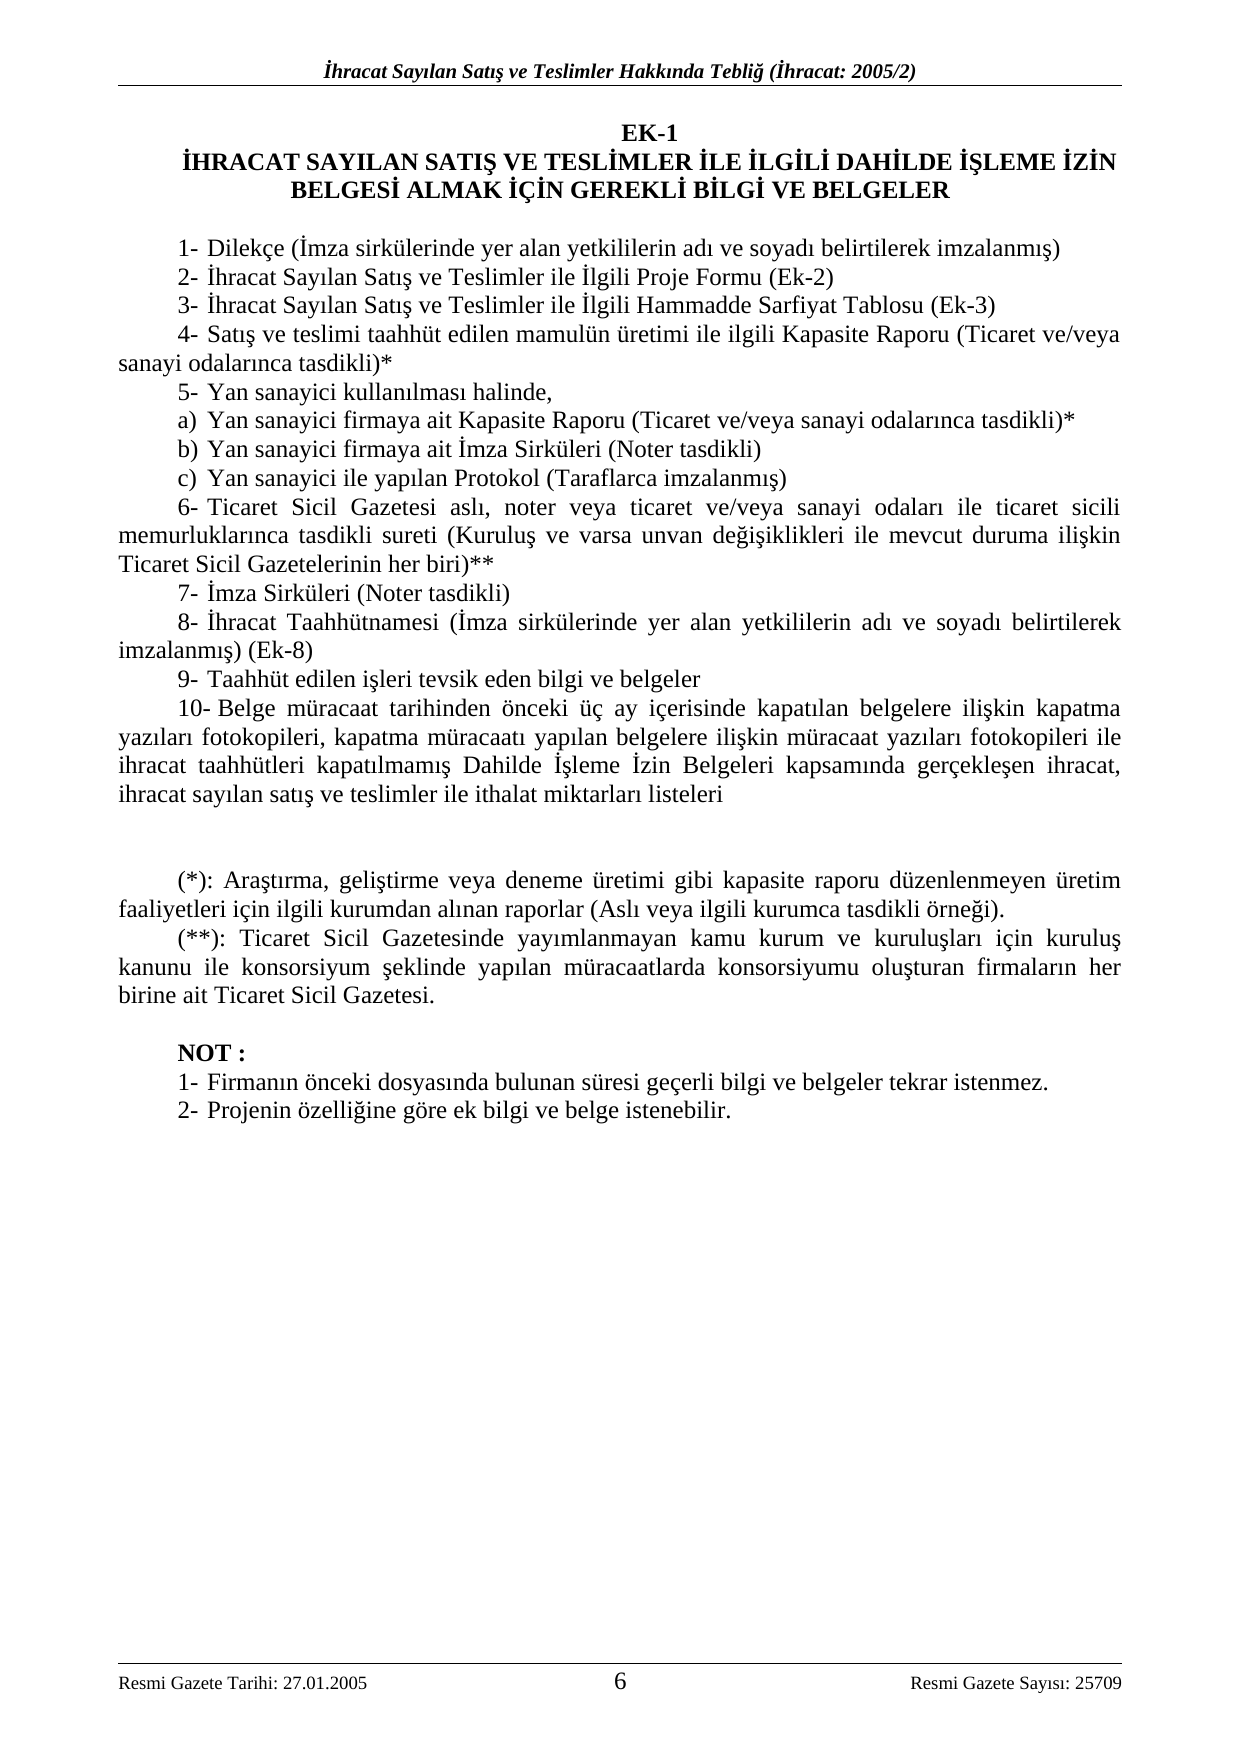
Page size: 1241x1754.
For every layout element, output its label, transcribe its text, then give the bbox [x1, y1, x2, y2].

text 1- Dilekçe (İmza sirkülerinde yer alan yetkililerin adı ve soyadı belirtilerek imzalanmış) [118, 233, 1122, 262]
text EK-1 [118, 118, 1122, 147]
text b) Yan sanayici firmaya ait İmza Sirküleri (Noter tasdikli) [118, 434, 1122, 463]
text c) Yan sanayici ile yapılan Protokol (Taraflarca imzalanmış) [118, 463, 1122, 492]
text 9- Taahhüt edilen işleri tevsik eden bilgi ve belgeler [118, 664, 1122, 693]
text 5- Yan sanayici kullanılması halinde, [118, 377, 1122, 406]
text 3- İhracat Sayılan Satış ve Teslimler ile İlgili Hammadde Sarfiyat Tablosu (Ek-3) [118, 291, 1122, 319]
text 2- İhracat Sayılan Satış ve Teslimler ile İlgili Proje Formu (Ek-2) [118, 262, 1122, 291]
text 4- Satış ve teslimi taahhüt edilen mamulün üretimi ile ilgili Kapasite Raporu (Ticaret ve/veya sanayi odalarınca tasdikli)* [118, 319, 1122, 377]
text (**): Ticaret Sicil Gazetesinde yayımlanmayan kamu kurum ve kuruluşları için kuruluş kanunu ile konsorsiyum şeklinde yapılan müracaatlarda konsorsiyumu oluşturan firmaların her birine ait Ticaret Sicil Gazetesi. [118, 923, 1122, 1009]
text İHRACAT SAYILAN SATIŞ VE TESLİMLER İLE İLGİLİ DAHİLDE İŞLEME İZİN BELGESİ ALMAK İÇİN GEREKLİ BİLGİ VE BELGELER [118, 147, 1122, 204]
text 1- Firmanın önceki dosyasında bulunan süresi geçerli bilgi ve belgeler tekrar istenmez. [118, 1067, 1122, 1096]
text NOT : [118, 1038, 1122, 1067]
text 6- Ticaret Sicil Gazetesi aslı, noter veya ticaret ve/veya sanayi odaları ile ticaret sicili memurluklarınca tasdikli sureti (Kuruluş ve varsa unvan değişiklikleri ile mevcut duruma ilişkin Ticaret Sicil Gazetelerinin her biri)** [118, 492, 1122, 578]
text (*): Araştırma, geliştirme veya deneme üretimi gibi kapasite raporu düzenlenmeyen üretim faaliyetleri için ilgili kurumdan alınan raporlar (Aslı veya ilgili kurumca tasdikli örneği). [118, 866, 1122, 923]
text 8- İhracat Taahhütnamesi (İmza sirkülerinde yer alan yetkililerin adı ve soyadı belirtilerek imzalanmış) (Ek-8) [118, 607, 1122, 664]
text 7- İmza Sirküleri (Noter tasdikli) [118, 578, 1122, 607]
text a) Yan sanayici firmaya ait Kapasite Raporu (Ticaret ve/veya sanayi odalarınca tasdikli)* [118, 406, 1122, 434]
text 2- Projenin özelliğine göre ek bilgi ve belge istenebilir. [118, 1096, 1122, 1124]
text 10- Belge müracaat tarihinden önceki üç ay içerisinde kapatılan belgelere ilişkin kapatma yazıları fotokopileri, kapatma müracaatı yapılan belgelere ilişkin müracaat yazıları fotokopileri ile ihracat taahhütleri kapatılmamış Dahilde İşleme İzin Belgeleri kapsamında gerçekleşen ihracat, ihracat sayılan satış ve teslimler ile ithalat miktarları listeleri [118, 693, 1122, 808]
